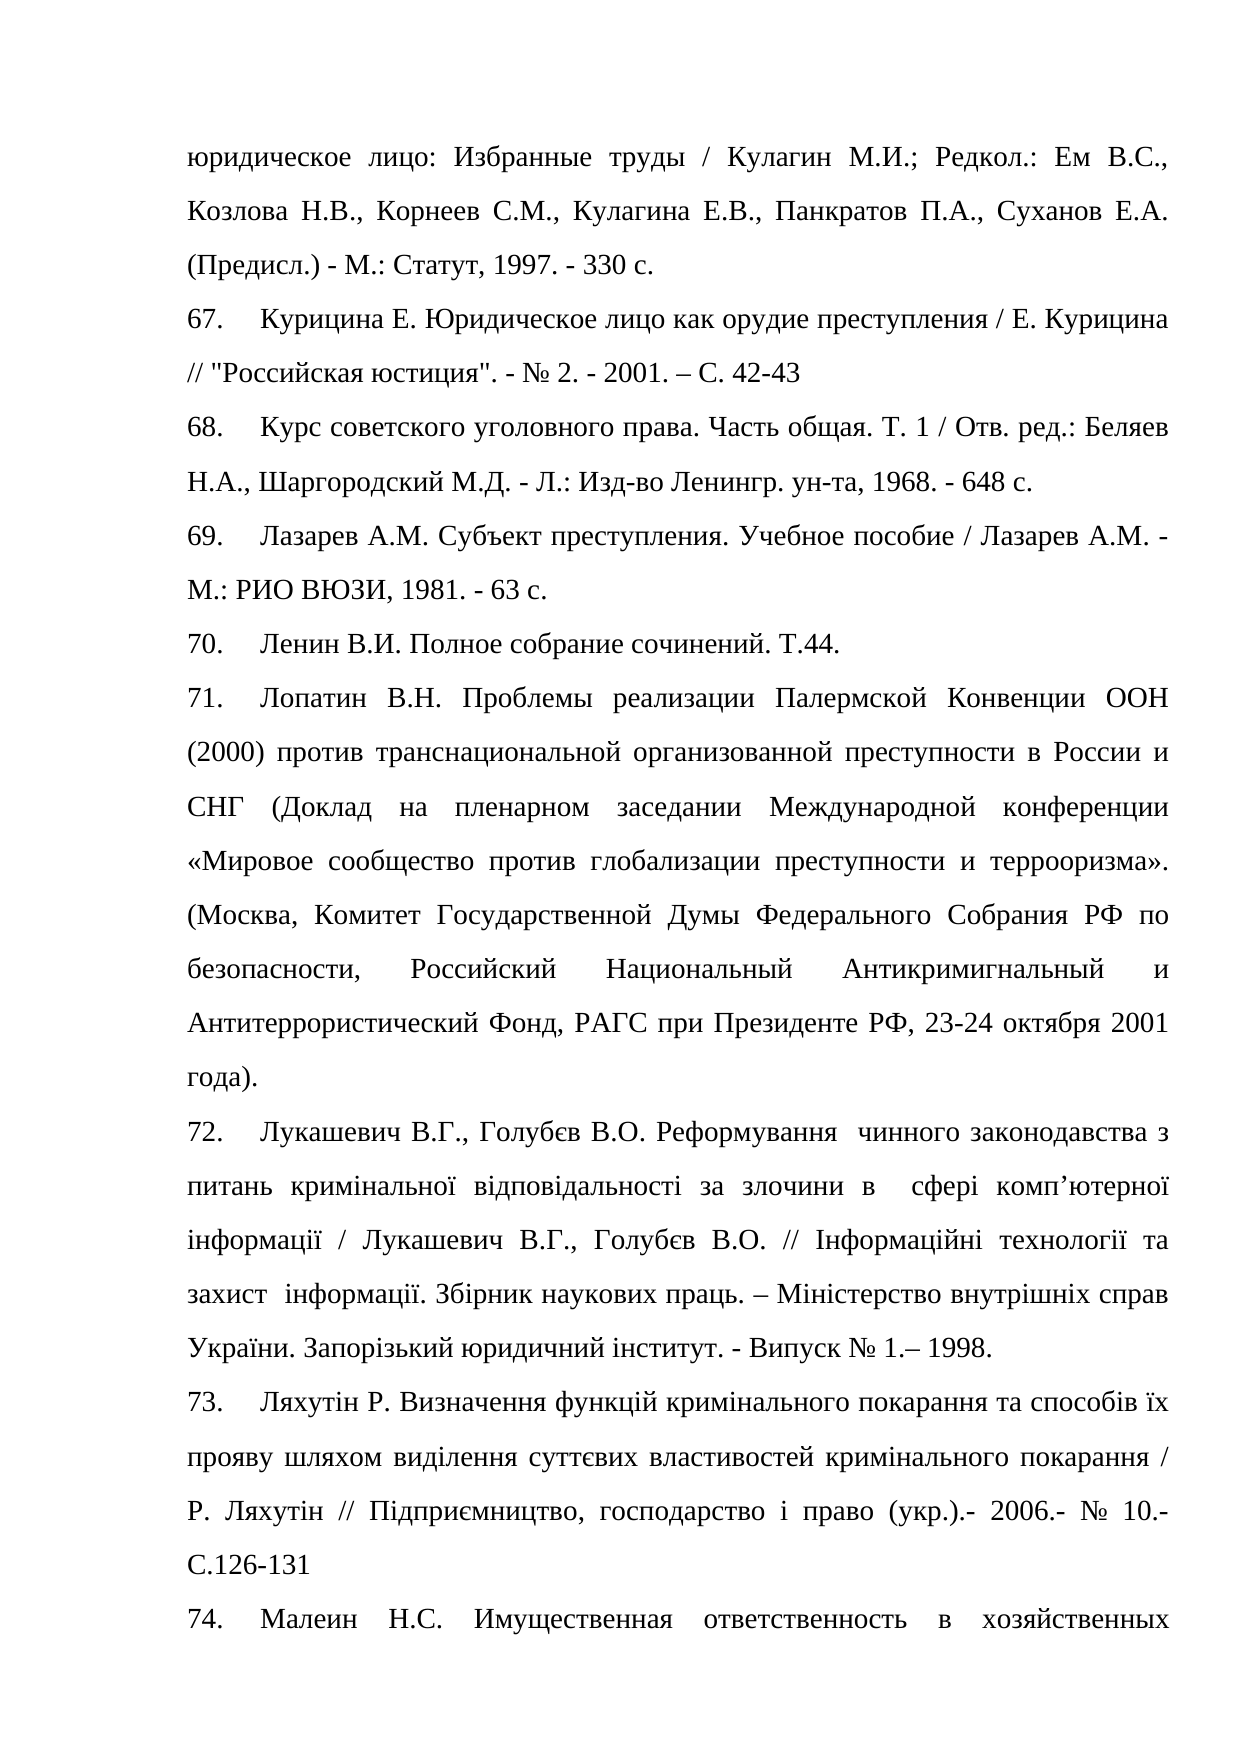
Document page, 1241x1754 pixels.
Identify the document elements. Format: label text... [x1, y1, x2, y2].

table_cell Лазарев А.М. Субъект преступления. Учебное пособие / Лазарев А.М. - М.: РИО ВЮЗИ, 1981. - 63 c. [176, 497, 1181, 606]
table_cell Лопатин В.Н. Проблемы реализации Палермской Конвенции ООН (2000) против транснациональной организованной преступности в России и СНГ (Доклад на пленарном заседании Международной конференции «Мировое сообщество против глобализации преступности и террооризма». (Москва, Комитет Государственной Думы Федерального Собрания РФ по безопасности, Российский Национальный Антикримигнальный и Антитеррористический Фонд, РАГС при Президенте РФ, 23-24 октября 2001 года). [176, 660, 1181, 1093]
table_cell Ленин В.И. Полное собрание сочинений. Т.44. [176, 606, 1181, 660]
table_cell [176, 118, 1181, 281]
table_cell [176, 1581, 1181, 1635]
table_cell Курс советского уголовного права. Часть общая. Т. 1 / Отв. ред.: Беляев Н.А., Шаргородский М.Д. - Л.: Изд-во Ленингр. ун-та, 1968. - 648 c. [176, 389, 1181, 497]
table_cell Курицина Е. Юридическое лицо как орудие преступления / Е. Курицина // "Российская юстиция". - № 2. - 2001. – С. 42-43 [176, 281, 1181, 389]
table_cell Ляхутін Р. Визначення функцій кримінального покарання та способів їх прояву шляхом виділення суттєвих властивостей кримінального покарання / Р. Ляхутін // Підприємництво, господарство і право (укр.).- 2006.- № 10.- C.126-131 [176, 1364, 1181, 1581]
table_cell Лукашевич В.Г., Голубєв В.О. Реформування чинного законодавства з питань кримінальної відповідальності за злочини в сфері комп’ютерної інформації / Лукашевич В.Г., Голубєв В.О. // Інформаційні технології та захист інформації. Збірник наукових праць. – Міністерство внутрішніх справ України. Запорізький юридичний інститут. - Випуск № 1.– 1998. [176, 1093, 1181, 1364]
